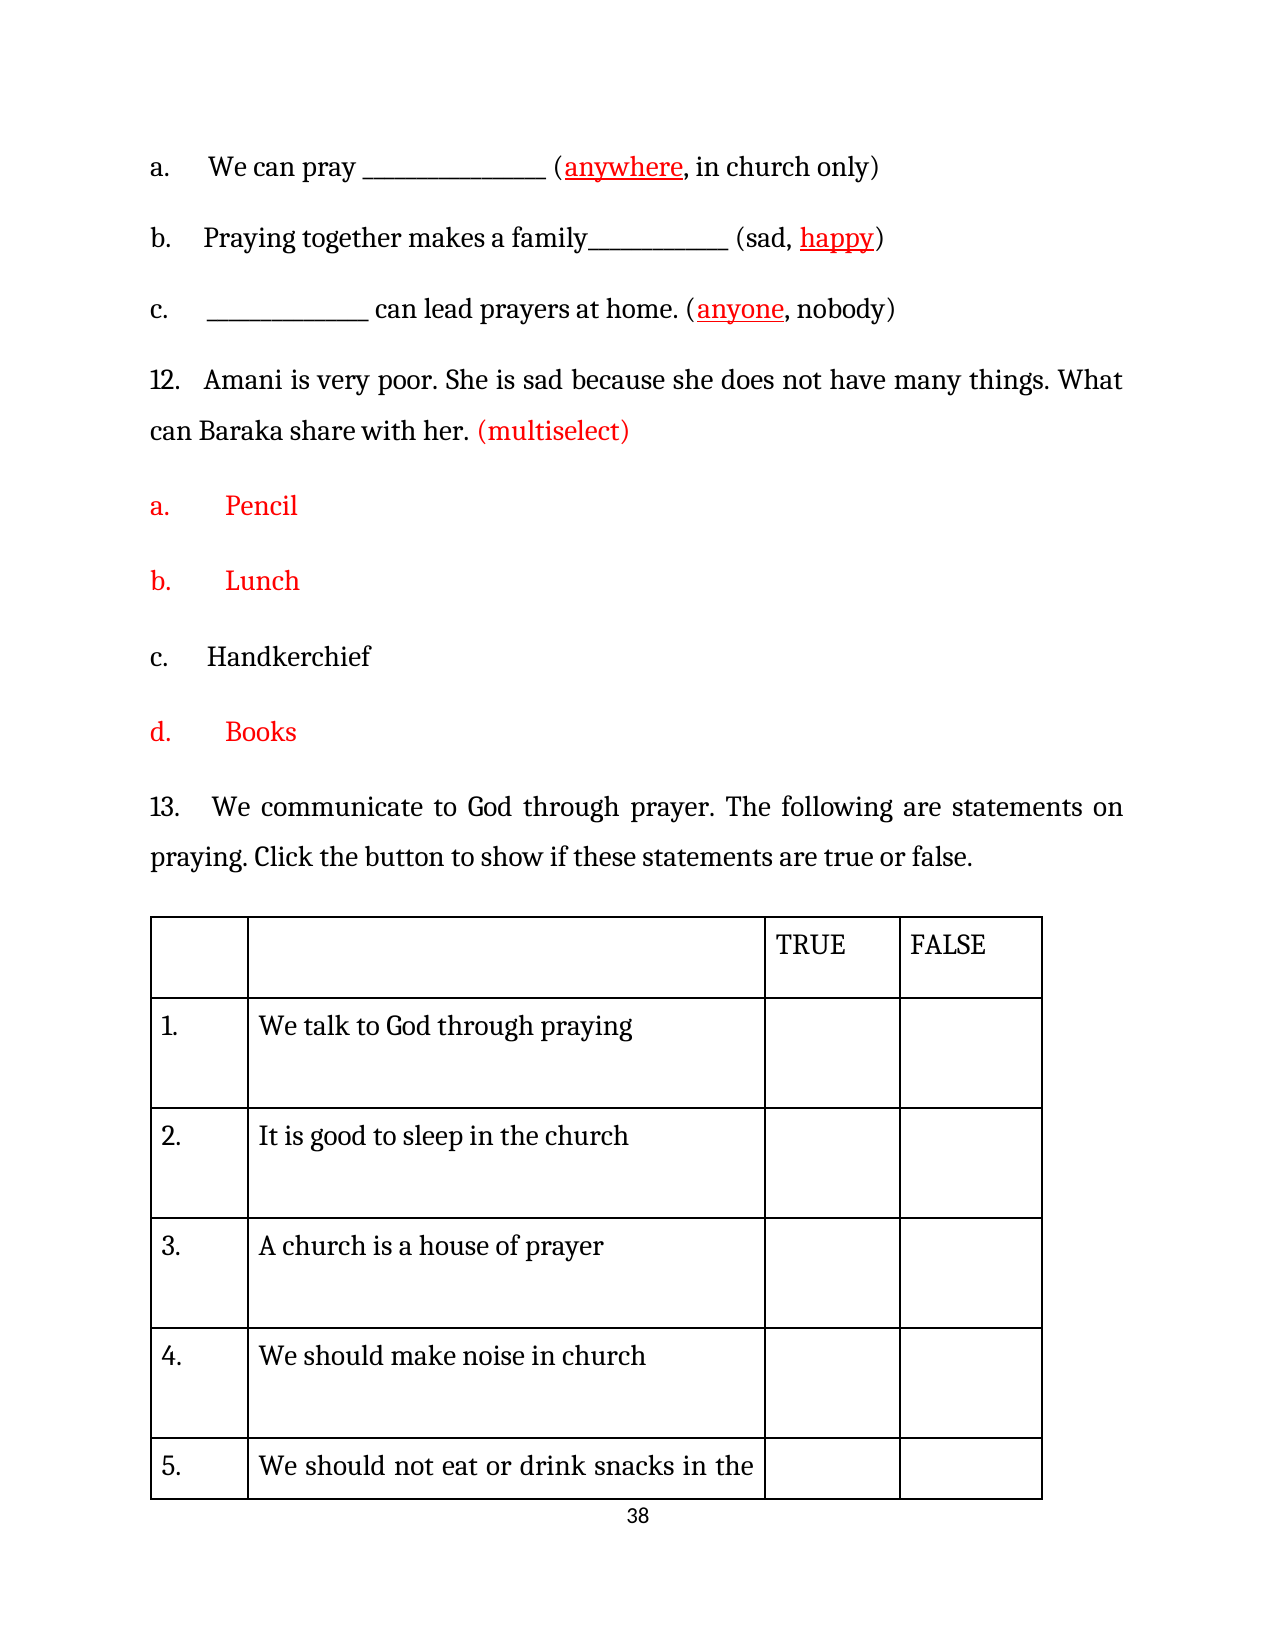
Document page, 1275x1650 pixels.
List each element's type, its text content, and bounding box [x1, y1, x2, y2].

text c. _______________ can lead prayers at home. (anyone, nobody) [150, 292, 1125, 326]
table_header TRUE [766, 918, 899, 997]
table_cell A church is a house of prayer [249, 1219, 764, 1327]
table_header FALSE [901, 918, 1041, 997]
text a. We can pray _________________ (anywhere, in church only) [150, 150, 1125, 183]
table_cell We talk to God through praying [249, 999, 764, 1107]
table_cell [901, 1329, 1041, 1437]
table_cell 1. [152, 999, 247, 1107]
text b. Lunch [150, 564, 1125, 598]
text a. Pencil [150, 489, 1125, 523]
table_cell 3. [152, 1219, 247, 1327]
table_cell [766, 1439, 899, 1498]
table_cell 4. [152, 1329, 247, 1437]
text d. Books [150, 715, 1125, 748]
table_header [249, 918, 764, 997]
table_cell [766, 999, 899, 1107]
text b. Praying together makes a family_____________ (sad, happy) [150, 221, 1125, 255]
table_cell [766, 1109, 899, 1217]
table_cell [766, 1329, 899, 1437]
table_cell 2. [152, 1109, 247, 1217]
table_cell [766, 1219, 899, 1327]
table_cell We should make noise in church [249, 1329, 764, 1437]
table_cell 5. [152, 1439, 247, 1498]
table_cell [901, 1219, 1041, 1327]
text 13. We communicate to God through prayer. The following are statements on praying. Click the button to show if these statements are true or false. [150, 790, 1125, 874]
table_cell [249, 1439, 764, 1498]
table_cell It is good to sleep in the church [249, 1109, 764, 1217]
text c. Handkerchief [150, 640, 1125, 673]
text 12. Amani is very poor. She is sad because she does not have many things. What can Baraka share with her. (multiselect) [150, 363, 1125, 447]
table_cell [901, 1109, 1041, 1217]
table_header [152, 918, 247, 997]
table_cell [901, 1439, 1041, 1498]
table_cell [901, 999, 1041, 1107]
